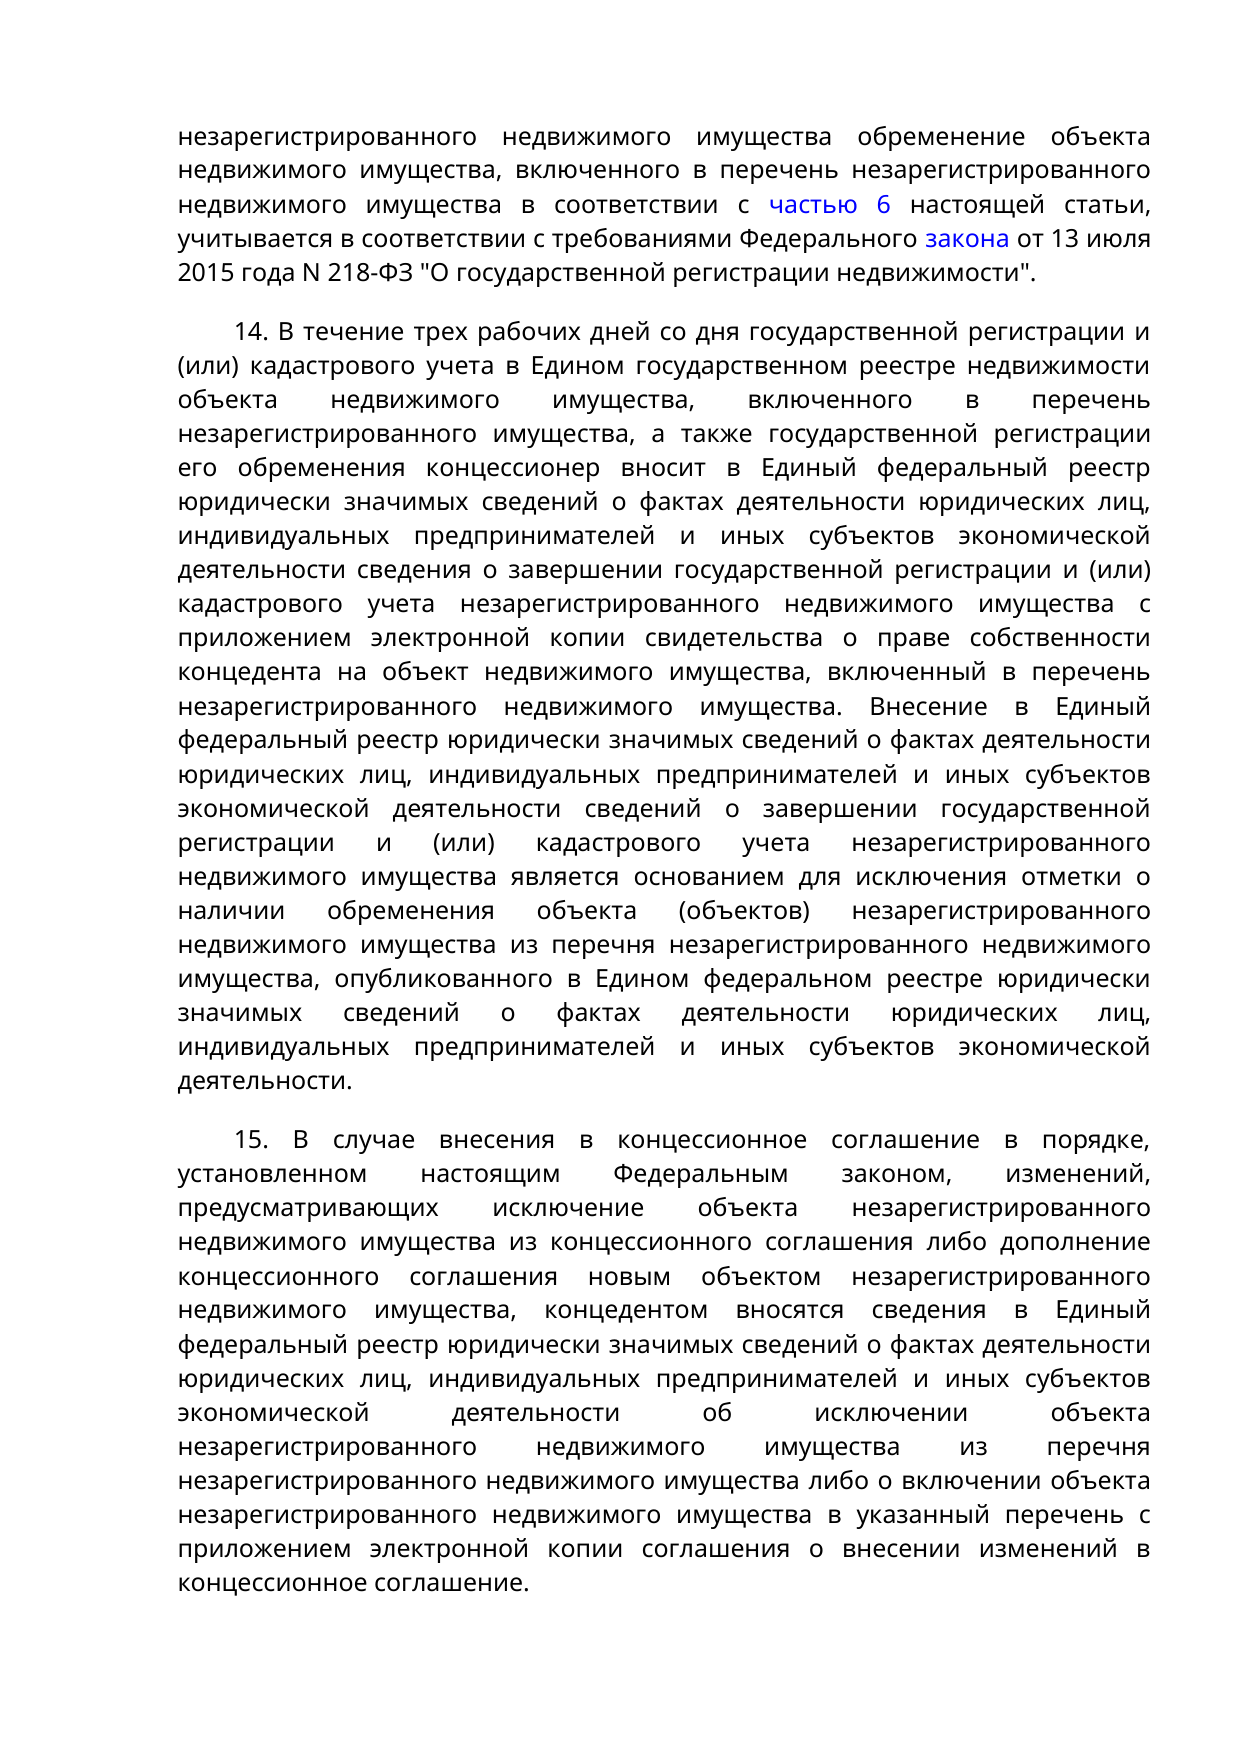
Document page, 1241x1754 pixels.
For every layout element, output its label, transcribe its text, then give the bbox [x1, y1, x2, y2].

text 15. В случае внесения в концессионное соглашение в порядке, установленном настоящим Федеральным законом, изменений, предусматривающих исключение объекта незарегистрированного недвижимого имущества из концессионного соглашения либо дополнение концессионного соглашения новым объектом незарегистрированного недвижимого имущества, концедентом вносятся сведения в Единый федеральный реестр юридически значимых сведений о фактах деятельности юридических лиц, индивидуальных предпринимателей и иных субъектов экономической деятельности об исключении объекта незарегистрированного недвижимого имущества из перечня незарегистрированного недвижимого имущества либо о включении объекта незарегистрированного недвижимого имущества в указанный перечень с приложением электронной копии соглашения о внесении изменений в концессионное соглашение. [177, 1122, 1152, 1599]
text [177, 118, 1152, 288]
text 14. В течение трех рабочих дней со дня государственной регистрации и (или) кадастрового учета в Едином государственном реестре недвижимости объекта недвижимого имущества, включенного в перечень незарегистрированного имущества, а также государственной регистрации его обременения концессионер вносит в Единый федеральный реестр юридически значимых сведений о фактах деятельности юридических лиц, индивидуальных предпринимателей и иных субъектов экономической деятельности сведения о завершении государственной регистрации и (или) кадастрового учета незарегистрированного недвижимого имущества с приложением электронной копии свидетельства о праве собственности концедента на объект недвижимого имущества, включенный в перечень незарегистрированного недвижимого имущества. Внесение в Единый федеральный реестр юридически значимых сведений о фактах деятельности юридических лиц, индивидуальных предпринимателей и иных субъектов экономической деятельности сведений о завершении государственной регистрации и (или) кадастрового учета незарегистрированного недвижимого имущества является основанием для исключения отметки о наличии обременения объекта (объектов) незарегистрированного недвижимого имущества из перечня незарегистрированного недвижимого имущества, опубликованного в Едином федеральном реестре юридически значимых сведений о фактах деятельности юридических лиц, индивидуальных предпринимателей и иных субъектов экономической деятельности. [177, 313, 1152, 1097]
